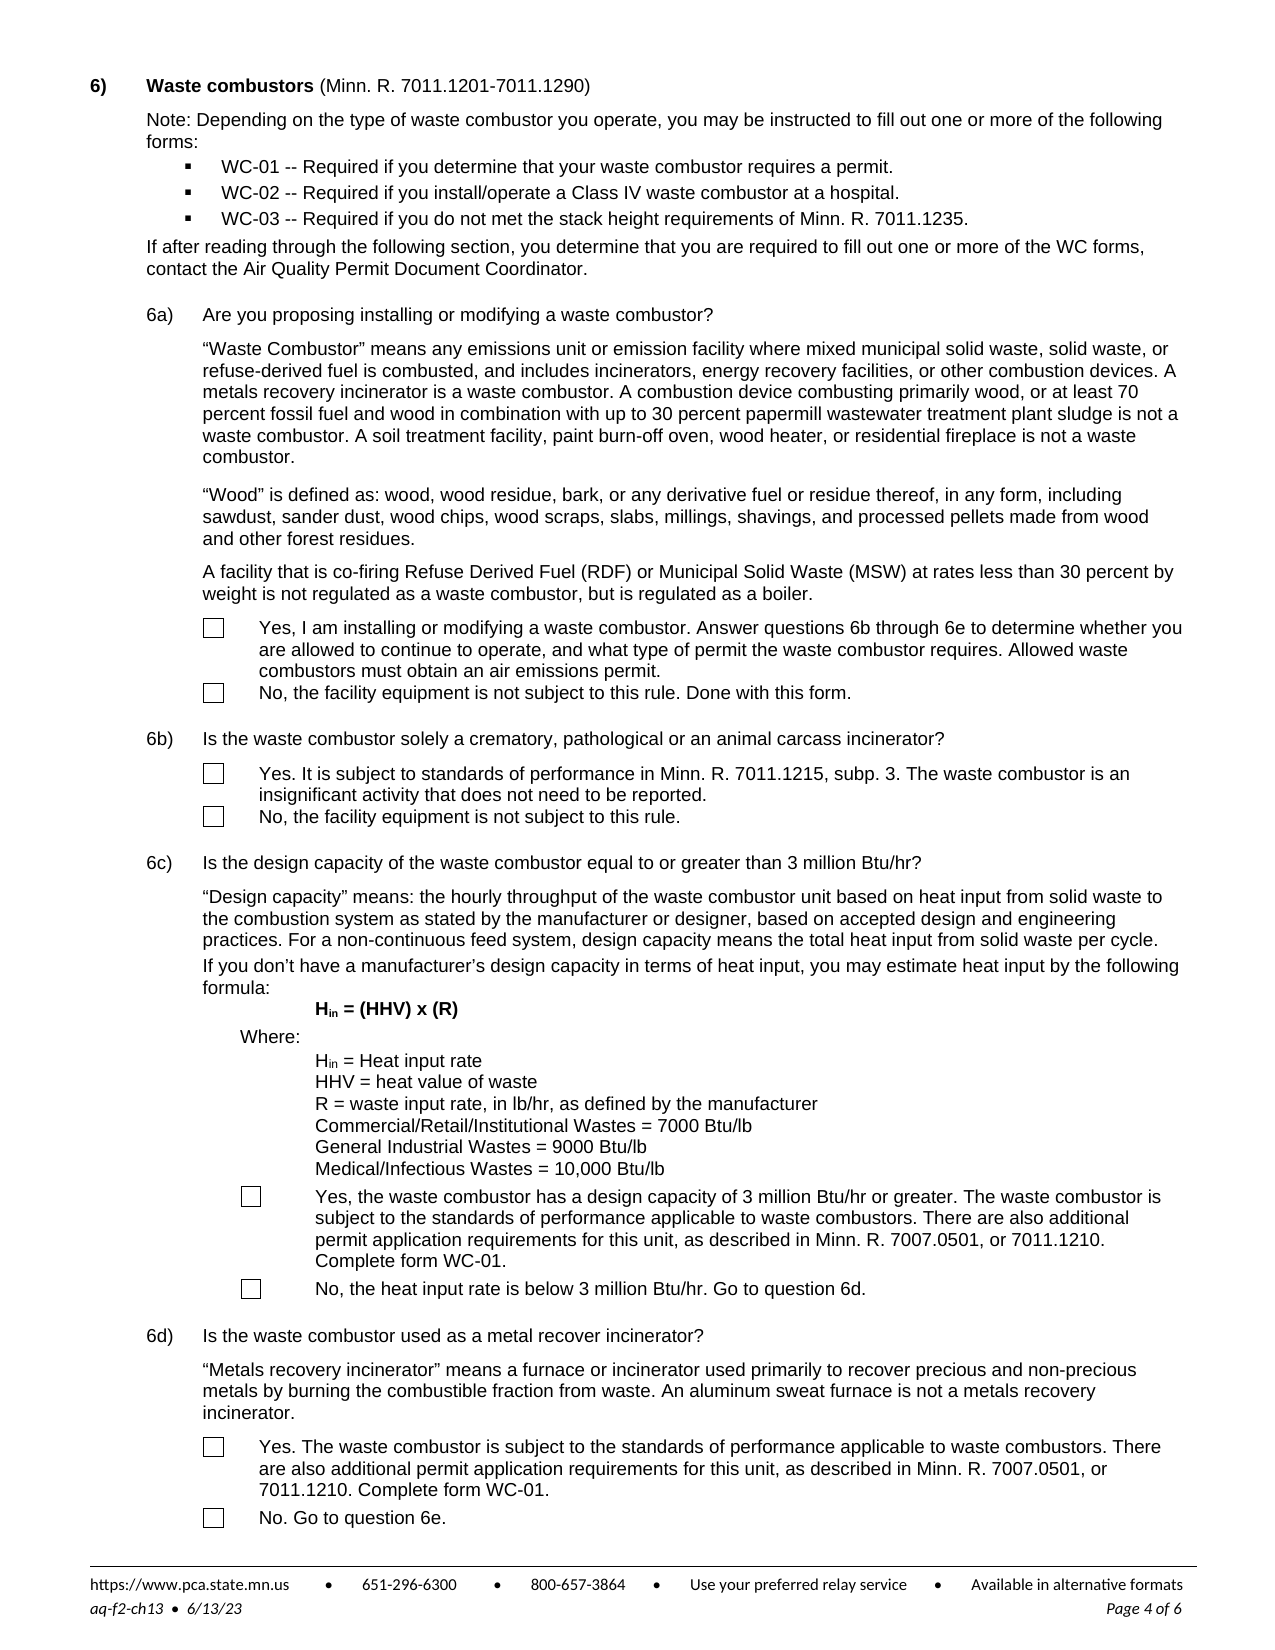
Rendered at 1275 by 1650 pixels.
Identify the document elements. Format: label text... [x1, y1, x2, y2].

list WC-03 -- Required if you do not met the stack height requirements of Minn. R. 7011.1235. [184, 208, 1185, 230]
text No. Go to question 6e. [202, 1507, 1185, 1528]
text “Wood” is defined as: wood, wood residue, bark, or any derivative fuel or residue thereof, in any form, including sawdust, sander dust, wood chips, wood scraps, slabs, millings, shavings, and processed pellets made from wood and other forest residues. [202, 484, 1185, 549]
text Hin = (HHV) x (R) [315, 998, 1185, 1019]
text 6c) Is the design capacity of the waste combustor equal to or greater than 3 million Btu/hr? [146, 852, 1185, 873]
text Medical/Infectious Wastes = 10,000 Btu/lb [315, 1158, 1185, 1179]
text HHV = heat value of waste [315, 1071, 1185, 1093]
text Yes. The waste combustor is subject to the standards of performance applicable to waste combustors. There are also additional permit application requirements for this unit, as described in Minn. R. 7007.0501, or 7011.1210. Complete form WC-01. [202, 1436, 1185, 1500]
text Yes, the waste combustor has a design capacity of 3 million Btu/hr or greater. The waste combustor is subject to the standards of performance applicable to waste combustors. There are also additional permit application requirements for this unit, as described in Minn. R. 7007.0501, or 7011.1210. Complete form WC-01. [240, 1185, 1185, 1272]
text No, the facility equipment is not subject to this rule. Done with this form. [202, 682, 1185, 703]
list WC-02 -- Required if you install/operate a Class IV waste combustor at a hospital. [184, 182, 1185, 204]
text Commercial/Retail/Institutional Wastes = 7000 Btu/lb [315, 1114, 1185, 1136]
text 6b) Is the waste combustor solely a crematory, pathological or an animal carcass incinerator? [146, 728, 1185, 750]
text Yes. It is subject to standards of performance in Minn. R. 7011.1215, subp. 3. The waste combustor is an insignificant activity that does not need to be reported. [202, 762, 1185, 805]
text No, the heat input rate is below 3 million Btu/hr. Go to question 6d. [240, 1278, 1185, 1299]
text Yes, I am installing or modifying a waste combustor. Answer questions 6b through 6e to determine whether you are allowed to continue to operate, and what type of permit the waste combustor requires. Allowed waste combustors must obtain an air emissions permit. [202, 617, 1185, 682]
text A facility that is co-firing Refuse Derived Fuel (RDF) or Municipal Solid Waste () at rates less than 30 percent by weight is not regulated as a waste combustor, but is regulated as a boiler. [202, 561, 1185, 604]
text Note: Depending on the type of waste combustor you operate, you may be instructed to fill out one or more of the following forms: [146, 109, 1185, 152]
text “Metals recovery incinerator” means a furnace or incinerator used primarily to recover precious and non-precious metals by burning the combustible fraction from waste. An aluminum sweat furnace is not a metals recovery incinerator. [202, 1358, 1185, 1423]
text Where: [165, 1026, 1185, 1047]
text General Industrial Wastes = 9000 Btu/lb [315, 1136, 1185, 1158]
text “Design capacity” means: the hourly throughput of the waste combustor unit based on heat input from solid waste to the combustion system as stated by the manufacturer or designer, based on accepted design and engineering practices. For a non-continuous feed system, design capacity means the total heat input from solid waste per cycle. [202, 886, 1185, 951]
text If after reading through the following section, you determine that you are required to fill out one or more of the WC forms, contact the Air Quality Permit Document Coordinator. [146, 236, 1185, 279]
text 6) Waste combustors (Minn. R. 7011.1201-7011.1290) [90, 75, 1185, 97]
text 6d) Is the waste combustor used as a metal recover incinerator? [146, 1324, 1185, 1346]
text Hin = Heat input rate [315, 1047, 1185, 1071]
text If you don’t have a manufacturer’s design capacity in terms of heat input, you may estimate heat input by the following formula: [202, 955, 1185, 998]
text R = waste input rate, in lb/hr, as defined by the manufacturer [315, 1093, 1185, 1114]
text “Waste Combustor” means any emissions unit or emission facility where mixed municipal solid waste, solid waste, or refuse-derived fuel is combusted, and includes incinerators, energy recovery facilities, or other combustion devices. A metals recovery incinerator is a waste combustor. A combustion device combusting primarily wood, or at least 70 percent fossil fuel and wood in combination with up to 30 percent papermill wastewater treatment plant sludge is not a waste combustor. A soil treatment facility, paint burn-off oven, wood heater, or residential fireplace is not a waste combustor. [202, 338, 1185, 467]
text 6a) Are you proposing installing or modifying a waste combustor? [146, 304, 1185, 326]
text No, the facility equipment is not subject to this rule. [202, 805, 1185, 827]
list WC-01 -- Required if you determine that your waste combustor requires a permit. [184, 156, 1185, 178]
